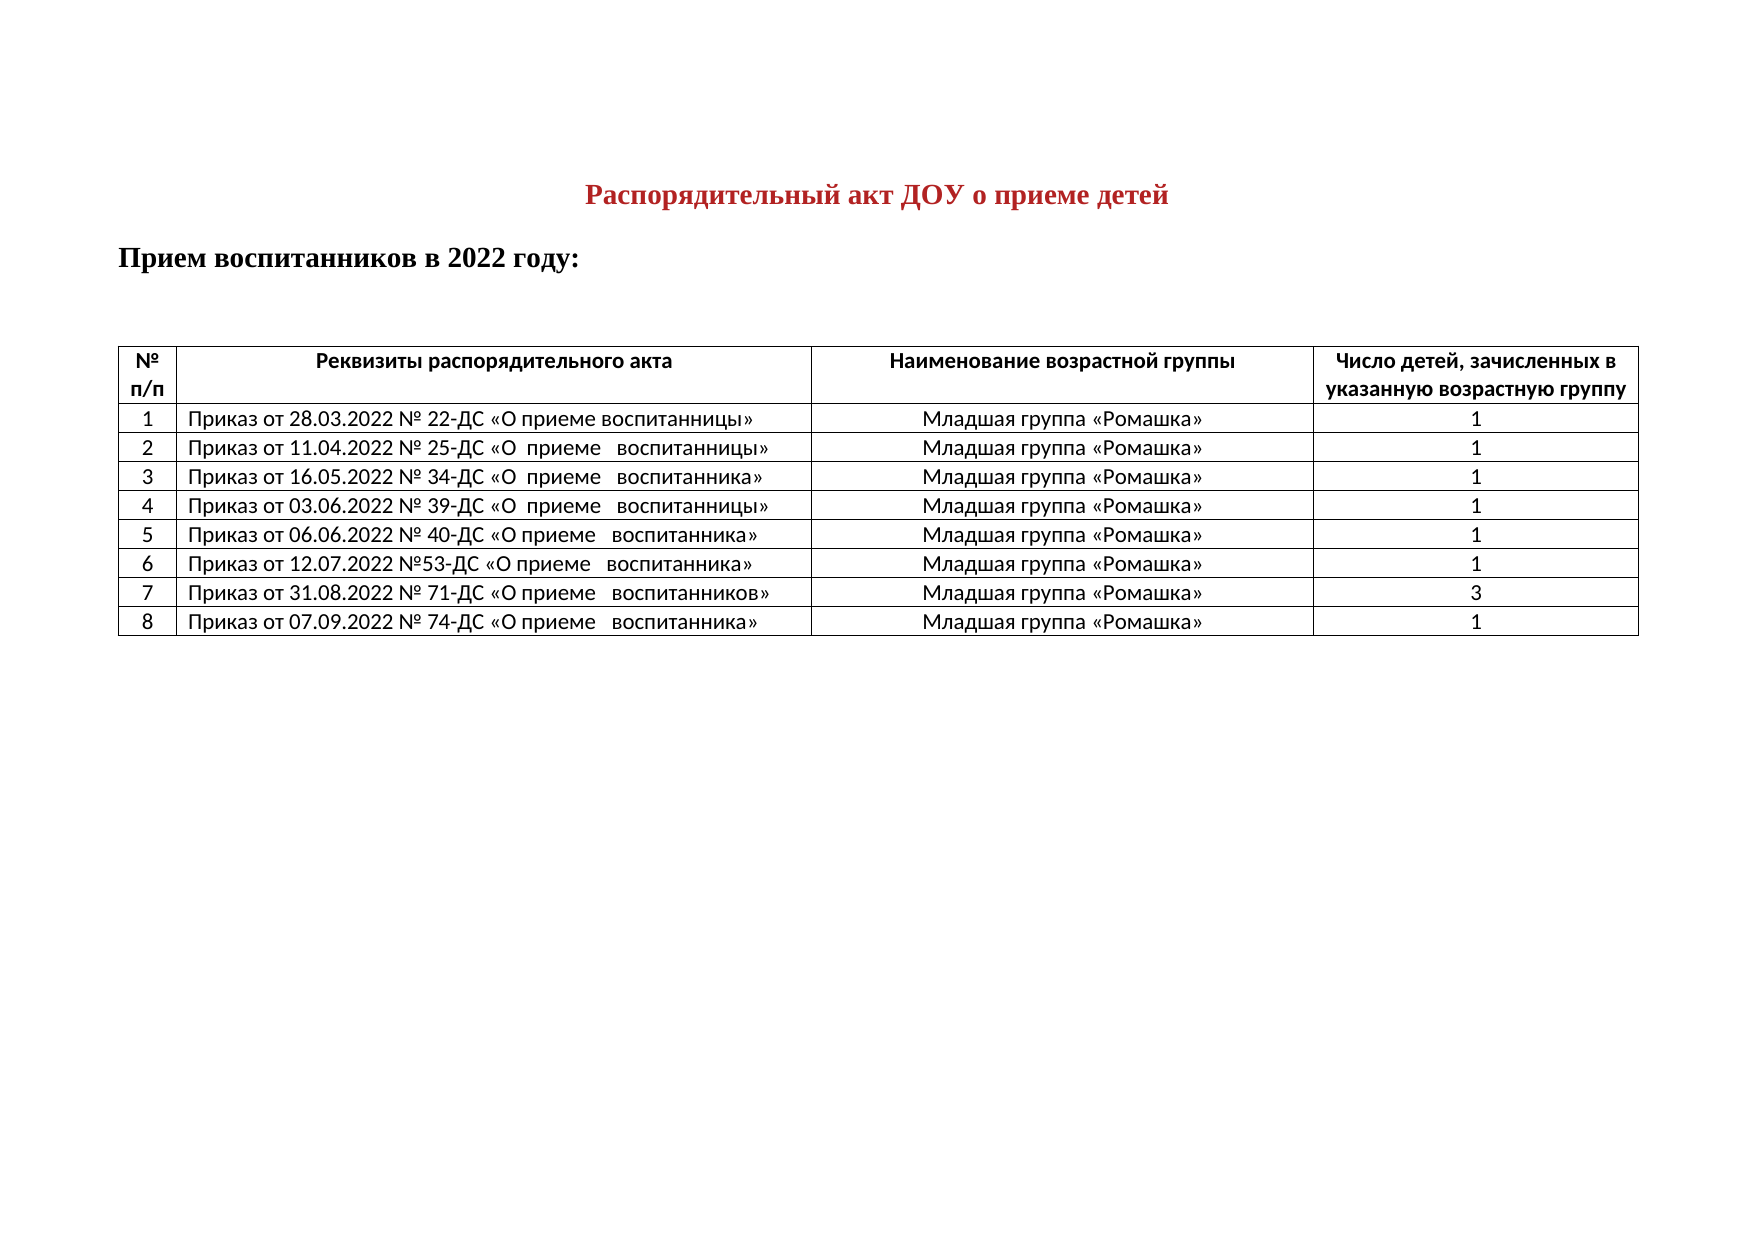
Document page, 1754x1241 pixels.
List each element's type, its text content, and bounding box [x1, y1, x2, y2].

table_cell 1 [1314, 404, 1638, 432]
table_header Число детей, зачисленных в указанную возрастную группу [1314, 347, 1638, 403]
table_cell 5 [119, 520, 176, 548]
table_cell Приказ от 11.04.2022 № 25-ДС «О приеме воспитанницы» [177, 433, 811, 461]
table_cell Младшая группа «Ромашка» [812, 491, 1313, 519]
table_cell Младшая группа «Ромашка» [812, 549, 1313, 577]
table_cell 1 [1314, 491, 1638, 519]
table_cell Младшая группа «Ромашка» [812, 520, 1313, 548]
table_cell Приказ от 16.05.2022 № 34-ДС «О приеме воспитанника» [177, 462, 811, 490]
table_cell 6 [119, 549, 176, 577]
table_cell 1 [1314, 462, 1638, 490]
table_header Наименование возрастной группы [812, 347, 1313, 403]
table_cell 1 [1314, 520, 1638, 548]
table_cell 1 [1314, 549, 1638, 577]
table_header № п/п [119, 347, 176, 403]
table_cell 1 [1314, 607, 1638, 635]
table_cell 3 [1314, 578, 1638, 606]
text Распорядительный акт ДОУ о приеме детей [118, 177, 1636, 211]
table_cell 1 [119, 404, 176, 432]
table_cell Приказ от 28.03.2022 № 22-ДС «О приеме воспитанницы» [177, 404, 811, 432]
table_cell 7 [119, 578, 176, 606]
table_cell Приказ от 03.06.2022 № 39-ДС «О приеме воспитанницы» [177, 491, 811, 519]
table_header Реквизиты распорядительного акта [177, 347, 811, 403]
text Прием воспитанников в 2022 году: [118, 240, 1636, 273]
table_cell 8 [119, 607, 176, 635]
table_cell 3 [119, 462, 176, 490]
table_cell Приказ от 07.09.2022 № 74-ДС «О приеме воспитанника» [177, 607, 811, 635]
table_cell Приказ от 31.08.2022 № 71-ДС «О приеме воспитанников» [177, 578, 811, 606]
table_cell Младшая группа «Ромашка» [812, 404, 1313, 432]
table_cell Младшая группа «Ромашка» [812, 433, 1313, 461]
table_cell Младшая группа «Ромашка» [812, 578, 1313, 606]
table_cell 2 [119, 433, 176, 461]
table_cell 1 [1314, 433, 1638, 461]
table_cell Приказ от 06.06.2022 № 40-ДС «О приеме воспитанника» [177, 520, 811, 548]
table_cell 4 [119, 491, 176, 519]
table_cell Приказ от 12.07.2022 №53-ДС «О приеме воспитанника» [177, 549, 811, 577]
table_cell Младшая группа «Ромашка» [812, 462, 1313, 490]
table_cell Младшая группа «Ромашка» [812, 607, 1313, 635]
